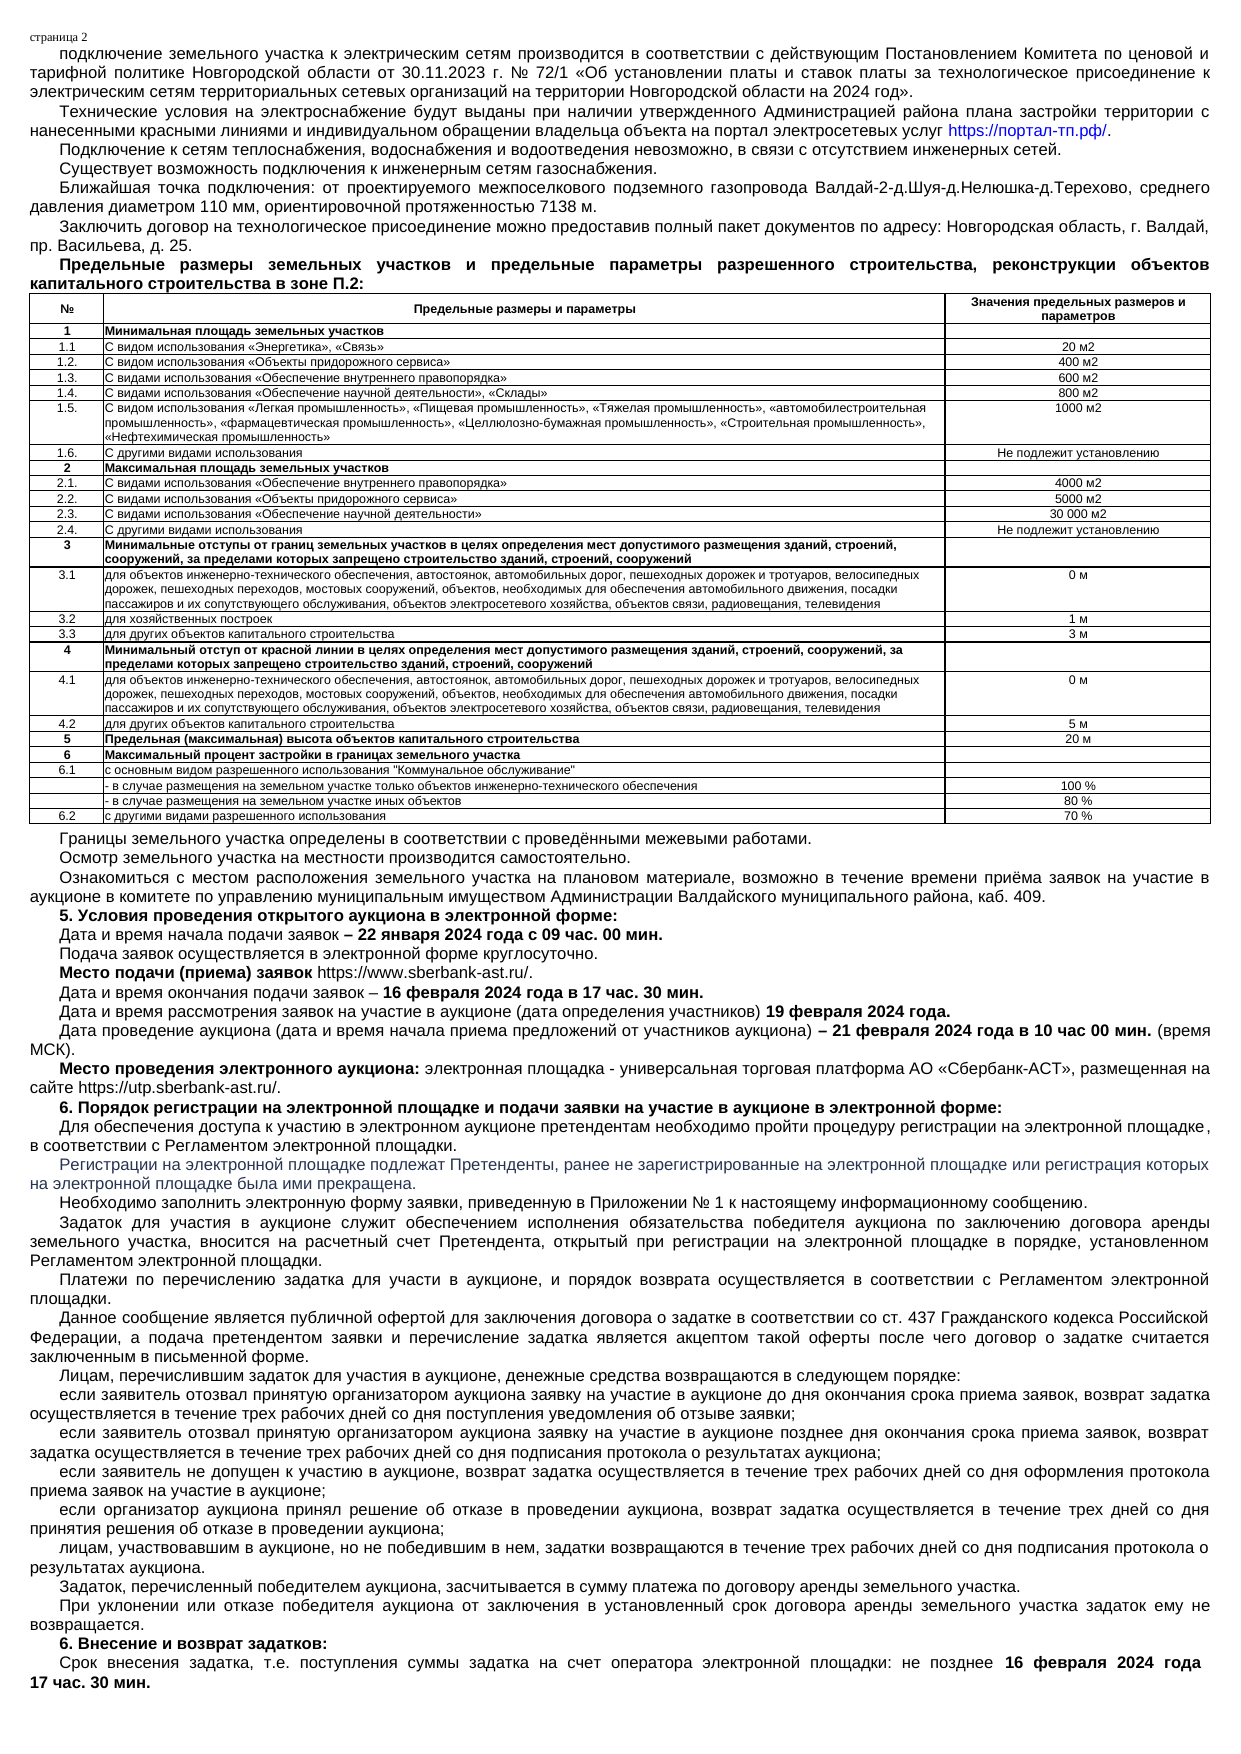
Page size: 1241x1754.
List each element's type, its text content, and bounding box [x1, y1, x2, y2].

table_header № [30, 294, 103, 323]
table_cell [946, 538, 1210, 566]
text Границы земельного участка определены в соответствии с проведёнными межевыми работами. [29, 829, 1211, 848]
text если заявитель отозвал принятую организатором аукциона заявку на участие в аукционе позднее дня окончания срока приема заявок, возврат задатка осуществляется в течение трех рабочих дней со дня подписания протокола о результатах аукциона; [29, 1423, 1211, 1462]
table_cell 30 000 м2 [946, 507, 1210, 521]
text Место подачи (приема) заявок https://www.sberbank-ast.ru/. [29, 963, 1211, 982]
table_cell 1.5. [30, 401, 103, 444]
text Подключение к сетям теплоснабжения, водоснабжения и водоотведения невозможно, в связи с отсутствием инженерных сетей. [29, 140, 1211, 159]
table_header Предельные размеры и параметры [104, 294, 944, 323]
table_cell [946, 763, 1210, 777]
text 6. Порядок регистрации на электронной площадке и подачи заявки на участие в аукционе в электронной форме: [29, 1097, 1211, 1117]
table_cell С видом использования «Легкая промышленность», «Пищевая промышленность», «Тяжелая промышленность», «автомобилестроительная промышленность», «фармацевтическая промышленность», «Целлюлозно-бумажная промышленность», «Строительная промышленность», «Нефтехимическая промышленность» [104, 401, 944, 444]
text Задаток для участия в аукционе служит обеспечением исполнения обязательства победителя аукциона по заключению договора аренды земельного участка, вносится на расчетный счет Претендента, открытый при регистрации на электронной площадке в порядке, установленном Регламентом электронной площадки. [29, 1212, 1211, 1270]
table_cell С видами использования «Обеспечение научной деятельности», «Склады» [104, 386, 944, 400]
table_cell Минимальные отступы от границ земельных участков в целях определения мест допустимого размещения зданий, строений, сооружений, за пределами которых запрещено строительство зданий, строений, сооружений [104, 538, 944, 566]
text Задаток, перечисленный победителем аукциона, засчитывается в сумму платежа по договору аренды земельного участка. [29, 1577, 1211, 1596]
text При уклонении или отказе победителя аукциона от заключения в установленный срок договора аренды земельного участка задаток ему не возвращается. [29, 1596, 1211, 1634]
table_cell 20 м2 [946, 339, 1210, 354]
table_cell [30, 778, 103, 792]
text подключение земельного участка к электрическим сетям производится в соответствии с действующим Постановлением Комитета по ценовой и тарифной политике Новгородской области от 30.11.2023 г. № 72/1 «Об установлении платы и ставок платы за технологическое присоединение к электрическим сетям территориальных сетевых организаций на территории Новгородской области на 2024 год». [29, 44, 1211, 101]
text Платежи по перечислению задатка для участи в аукционе, и порядок возврата осуществляется в соответствии с Регламентом электронной площадки. [29, 1270, 1211, 1308]
table_cell [30, 794, 103, 808]
table_cell - в случае размещения на земельном участке только объектов инженерно-технического обеспечения [104, 778, 944, 792]
table_cell С видами использования «Обеспечение внутреннего правопорядка» [104, 476, 944, 490]
text 6. Внесение и возврат задатков: [29, 1634, 1211, 1653]
table_cell для объектов инженерно-технического обеспечения, автостоянок, автомобильных дорог, пешеходных дорожек и тротуаров, велосипедных дорожек, пешеходных переходов, мостовых сооружений, объектов, необходимых для обеспечения автомобильного движения, посадки пассажиров и их сопутствующего обслуживания, объектов электросетевого хозяйства, объектов связи, радиовещания, телевидения [104, 568, 944, 611]
table_cell 4.2 [30, 716, 103, 731]
table_cell С видом использования «Энергетика», «Связь» [104, 339, 944, 354]
table_cell с основным видом разрешенного использования "Коммунальное обслуживание" [104, 763, 944, 777]
table_cell 6 [30, 747, 103, 762]
table_cell [946, 461, 1210, 475]
table_cell 4000 м2 [946, 476, 1210, 490]
table_cell для других объектов капитального строительства [104, 716, 944, 731]
table_cell 2 [30, 461, 103, 475]
table_header Значения предельных размеров и параметров [946, 294, 1210, 323]
table_cell Предельная (максимальная) высота объектов капитального строительства [104, 732, 944, 746]
text Ознакомиться с местом расположения земельного участка на плановом материале, возможно в течение времени приёма заявок на участие в аукционе в комитете по управлению муниципальным имуществом Администрации Валдайского муниципального района, каб. 409. [29, 867, 1211, 906]
table_cell 2.1. [30, 476, 103, 490]
text Срок внесения задатка, т.е. поступления суммы задатка на счет оператора электронной площадки: не позднее 16 февраля 2024 года 17 час. 30 мин. [29, 1653, 1211, 1692]
table_cell 400 м2 [946, 355, 1210, 369]
table_cell [946, 324, 1210, 338]
table_cell 3.1 [30, 568, 103, 611]
table_cell [946, 643, 1210, 671]
text Регистрации на электронной площадке подлежат Претенденты, ранее не зарегистрированные на электронной площадке или регистрация которых на электронной площадке была ими прекращена. [29, 1155, 1211, 1193]
table_cell 20 м [946, 732, 1210, 746]
table_cell Не подлежит установлению [946, 445, 1210, 459]
text Ближайшая точка подключения: от проектируемого межпоселкового подземного газопровода Валдай-2-д.Шуя-д.Нелюшка-д.Терехово, среднего давления диаметром 110 мм, ориентировочной протяженностью 7138 м. [29, 178, 1211, 216]
table_cell с другими видами разрешенного использования [104, 809, 944, 823]
table_cell 1.4. [30, 386, 103, 400]
text Предельные размеры земельных участков и предельные параметры разрешенного строительства, реконструкции объектов капитального строительства в зоне П.2: [29, 255, 1211, 293]
table_cell для других объектов капитального строительства [104, 627, 944, 641]
table_cell 0 м [946, 568, 1210, 611]
table_cell 4.1 [30, 672, 103, 715]
table_cell С видами использования «Объекты придорожного сервиса» [104, 491, 944, 506]
table_cell 2.2. [30, 491, 103, 506]
table_cell С другими видами использования [104, 445, 944, 459]
table_cell 1000 м2 [946, 401, 1210, 444]
table_cell 4 [30, 643, 103, 671]
table_cell [946, 747, 1210, 762]
table_cell 100 % [946, 778, 1210, 792]
table_cell 5000 м2 [946, 491, 1210, 506]
table_cell Максимальный процент застройки в границах земельного участка [104, 747, 944, 762]
text Лицам, перечислившим задаток для участия в аукционе, денежные средства возвращаются в следующем порядке: [29, 1366, 1211, 1385]
table_cell Минимальный отступ от красной линии в целях определения мест допустимого размещения зданий, строений, сооружений, за пределами которых запрещено строительство зданий, строений, сооружений [104, 643, 944, 671]
text Дата и время окончания подачи заявок – 16 февраля 2024 года в 17 час. 30 мин. [29, 982, 1211, 1002]
text Осмотр земельного участка на местности производится самостоятельно. [29, 848, 1211, 867]
table_cell 2.3. [30, 507, 103, 521]
table_cell 80 % [946, 794, 1210, 808]
text если заявитель отозвал принятую организатором аукциона заявку на участие в аукционе до дня окончания срока приема заявок, возврат задатка осуществляется в течение трех рабочих дней со дня поступления уведомления об отзыве заявки; [29, 1385, 1211, 1423]
table_cell 6.2 [30, 809, 103, 823]
text Существует возможность подключения к инженерным сетям газоснабжения. [29, 159, 1211, 178]
table_cell 6.1 [30, 763, 103, 777]
table_cell Не подлежит установлению [946, 522, 1210, 537]
table_cell 0 м [946, 672, 1210, 715]
table_cell 1.6. [30, 445, 103, 459]
text Дата и время рассмотрения заявок на участие в аукционе (дата определения участников) 19 февраля 2024 года. [29, 1002, 1211, 1021]
text Дата проведение аукциона (дата и время начала приема предложений от участников аукциона) – 21 февраля 2024 года в 10 час 00 мин. (время МСК). [29, 1021, 1211, 1059]
text Необходимо заполнить электронную форму заявки, приведенную в Приложении № 1 к настоящему информационному сообщению. [29, 1193, 1211, 1212]
table_cell 1 м [946, 612, 1210, 626]
table_cell 3 [30, 538, 103, 566]
text Для обеспечения доступа к участию в электронном аукционе претендентам необходимо пройти процедуру регистрации на электронной площадке, в соответствии с Регламентом электронной площадки. [29, 1117, 1211, 1155]
table_cell 3.3 [30, 627, 103, 641]
table_cell 5 [30, 732, 103, 746]
text если заявитель не допущен к участию в аукционе, возврат задатка осуществляется в течение трех рабочих дней со дня оформления протокола приема заявок на участие в аукционе; [29, 1462, 1211, 1500]
table_cell 600 м2 [946, 370, 1210, 384]
table_cell 1.3. [30, 370, 103, 384]
text если организатор аукциона принял решение об отказе в проведении аукциона, возврат задатка осуществляется в течение трех дней со дня принятия решения об отказе в проведении аукциона; [29, 1500, 1211, 1538]
text Данное сообщение является публичной офертой для заключения договора о задатке в соответствии со ст. 437 Гражданского кодекса Российской Федерации, а подача претендентом заявки и перечисление задатка является акцептом такой оферты после чего договор о задатке считается заключенным в письменной форме. [29, 1308, 1211, 1366]
table_cell С видом использования «Объекты придорожного сервиса» [104, 355, 944, 369]
table_cell Минимальная площадь земельных участков [104, 324, 944, 338]
table_cell С видами использования «Обеспечение научной деятельности» [104, 507, 944, 521]
text Технические условия на электроснабжение будут выданы при наличии утвержденного Администрацией района плана застройки территории с нанесенными красными линиями и индивидуальном обращении владельца объекта на портал электросетевых услуг https://портал-тп.рф/. [29, 101, 1211, 140]
table_cell 3.2 [30, 612, 103, 626]
table_cell С видами использования «Обеспечение внутреннего правопорядка» [104, 370, 944, 384]
text Дата и время начала подачи заявок – 22 января 2024 года с 09 час. 00 мин. [29, 925, 1211, 944]
table_cell 70 % [946, 809, 1210, 823]
text лицам, участвовавшим в аукционе, но не победившим в нем, задатки возвращаются в течение трех рабочих дней со дня подписания протокола о результатах аукциона. [29, 1538, 1211, 1577]
table_cell Максимальная площадь земельных участков [104, 461, 944, 475]
table_cell 2.4. [30, 522, 103, 537]
text 5. Условия проведения открытого аукциона в электронной форме: [29, 906, 1211, 925]
table_cell 1 [30, 324, 103, 338]
table_cell 800 м2 [946, 386, 1210, 400]
text Место проведения электронного аукциона: электронная площадка - универсальная торговая платформа АО «Сбербанк-АСТ», размещенная на сайте https://utp.sberbank-ast.ru/. [29, 1059, 1211, 1097]
table_cell 3 м [946, 627, 1210, 641]
table_cell для хозяйственных построек [104, 612, 944, 626]
table_cell С другими видами использования [104, 522, 944, 537]
text Заключить договор на технологическое присоединение можно предоставив полный пакет документов по адресу: Новгородская область, г. Валдай, пр. Васильева, д. 25. [29, 216, 1211, 255]
table_cell 1.1 [30, 339, 103, 354]
table_cell 1.2. [30, 355, 103, 369]
table_cell - в случае размещения на земельном участке иных объектов [104, 794, 944, 808]
table_cell для объектов инженерно-технического обеспечения, автостоянок, автомобильных дорог, пешеходных дорожек и тротуаров, велосипедных дорожек, пешеходных переходов, мостовых сооружений, объектов, необходимых для обеспечения автомобильного движения, посадки пассажиров и их сопутствующего обслуживания, объектов электросетевого хозяйства, объектов связи, радиовещания, телевидения [104, 672, 944, 715]
text Подача заявок осуществляется в электронной форме круглосуточно. [29, 944, 1211, 963]
table_cell 5 м [946, 716, 1210, 731]
